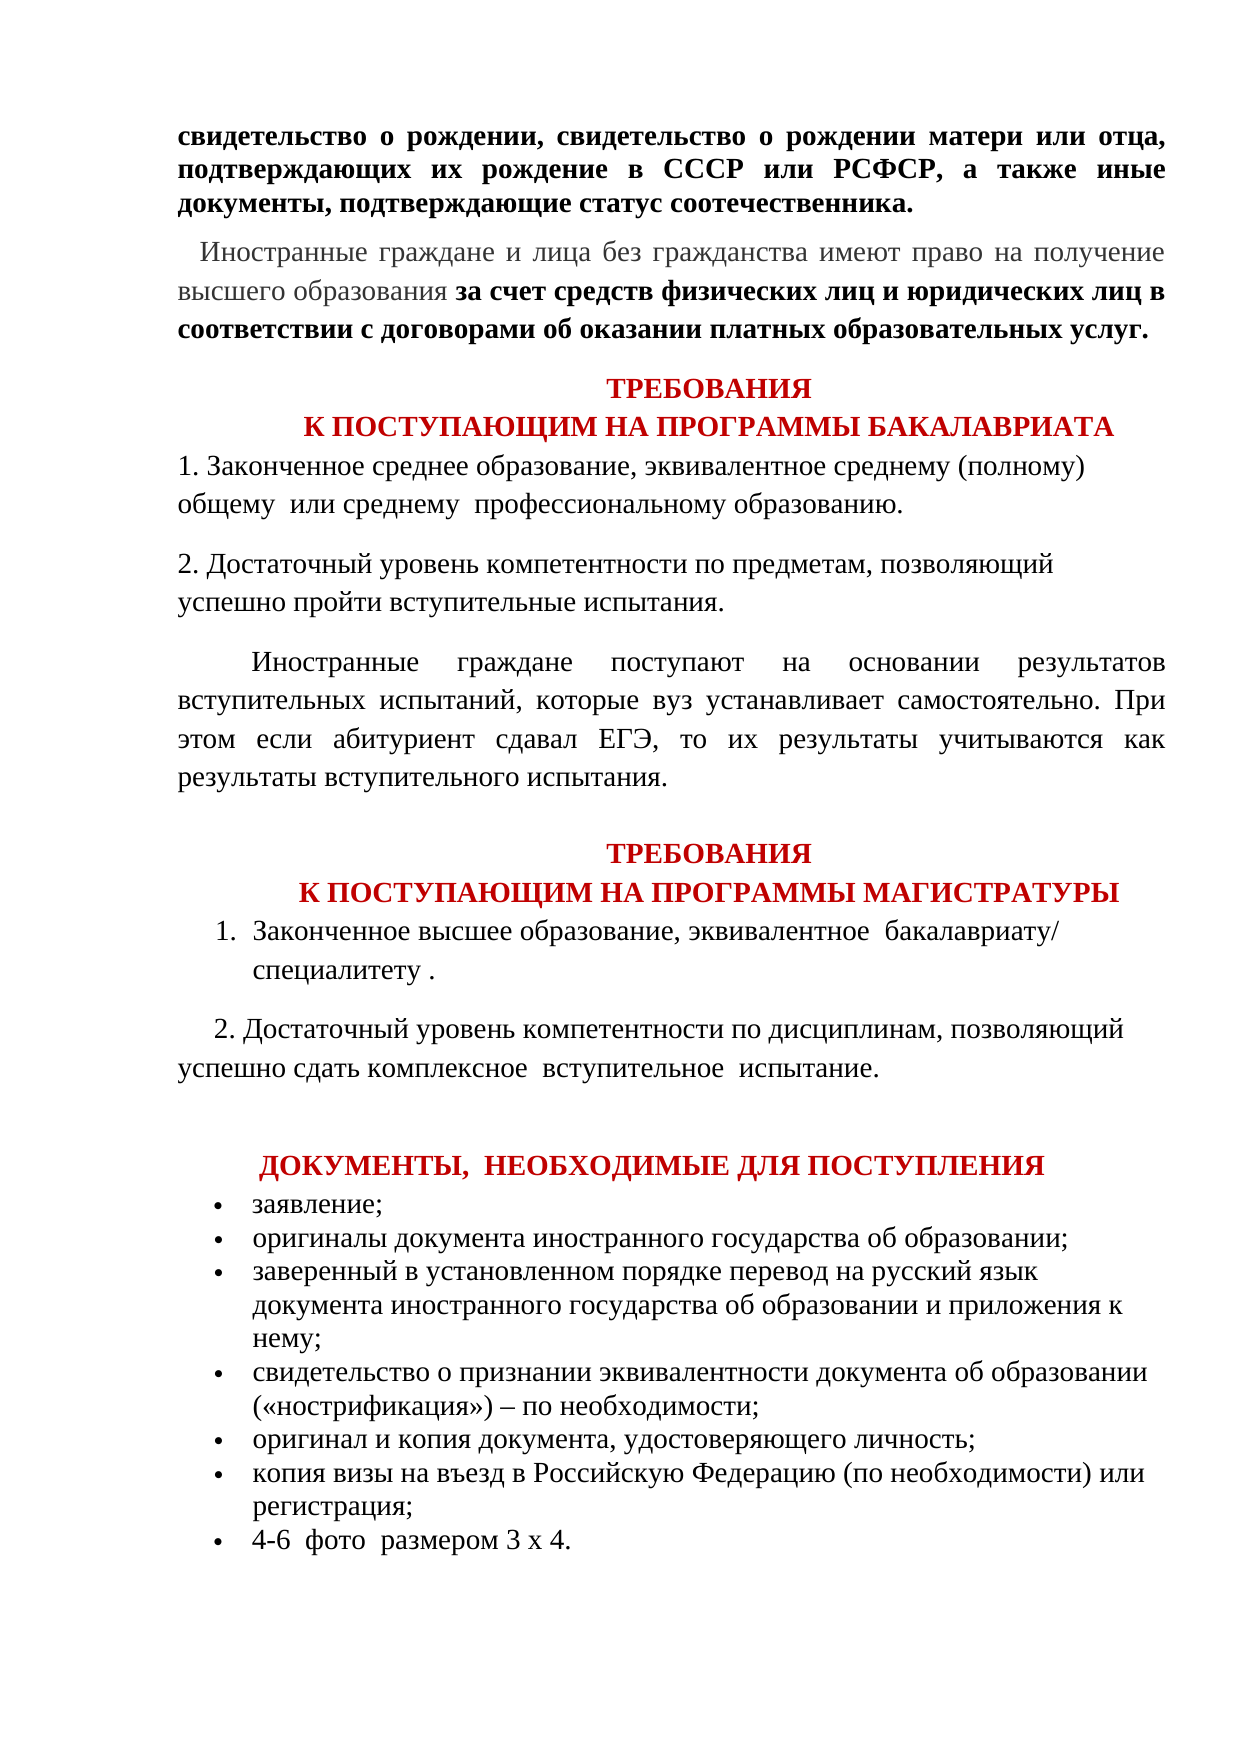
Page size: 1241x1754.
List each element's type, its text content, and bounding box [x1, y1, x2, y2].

list К ПОСТУПАЮЩИМ НА ПРОГРАММЫ МАГИСТРАТУРЫ [252, 875, 1167, 908]
list оригинал и копия документа, удостоверяющего личность; [215, 1421, 1167, 1455]
list ТРЕБОВАНИЯ [252, 836, 1167, 870]
list заявление; [214, 1186, 1167, 1220]
list 4-6 фото размером 3 x 4. [214, 1522, 1167, 1555]
list заверенный в установленном порядке перевод на русский язык документа иностранного государства об образовании и приложения к нему; [215, 1253, 1167, 1354]
text 2. Достаточный уровень компетентности по предметам, позволяющий успешно пройти вступительные испытания. [177, 546, 1167, 618]
list оригиналы документа иностранного государства об образовании; [215, 1220, 1167, 1253]
list копия визы на въезд в Российскую Федерацию (по необходимости) или регистрация; [215, 1455, 1167, 1522]
list К ПОСТУПАЮЩИМ НА ПРОГРАММЫ БАКАЛАВРИАТА [252, 409, 1167, 443]
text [177, 118, 1167, 219]
list специалитету . [252, 952, 1167, 986]
list Иностранные граждане поступают на основании результатов вступительных испытаний, которые вуз устанавливает самостоятельно. При этом если абитуриент сдавал ЕГЭ, то их результаты учитываются как результаты вступительного испытания. [177, 644, 1167, 793]
list свидетельство о признании эквивалентности документа об образовании («нострификация») – по необходимости; [215, 1354, 1167, 1421]
list Законченное высшее образование, эквивалентное бакалавриату/ [215, 913, 1167, 947]
text 1. Законченное среднее образование, эквивалентное среднему (полному) общему или среднему профессиональному образованию. [177, 448, 1167, 520]
text 2. Достаточный уровень компетентности по дисциплинам, позволяющий успешно сдать комплексное вступительное испытание. [177, 1011, 1167, 1083]
text Иностранные граждане и лица без гражданства имеют право на получение высшего образования за счет средств физических лиц и юридических лиц в соответствии с договорами об оказании платных образовательных услуг. [177, 234, 1167, 345]
list ТРЕБОВАНИЯ [252, 371, 1167, 404]
list ДОКУМЕНТЫ, НЕОБХОДИМЫЕ ДЛЯ ПОСТУПЛЕНИЯ [252, 1148, 1167, 1181]
